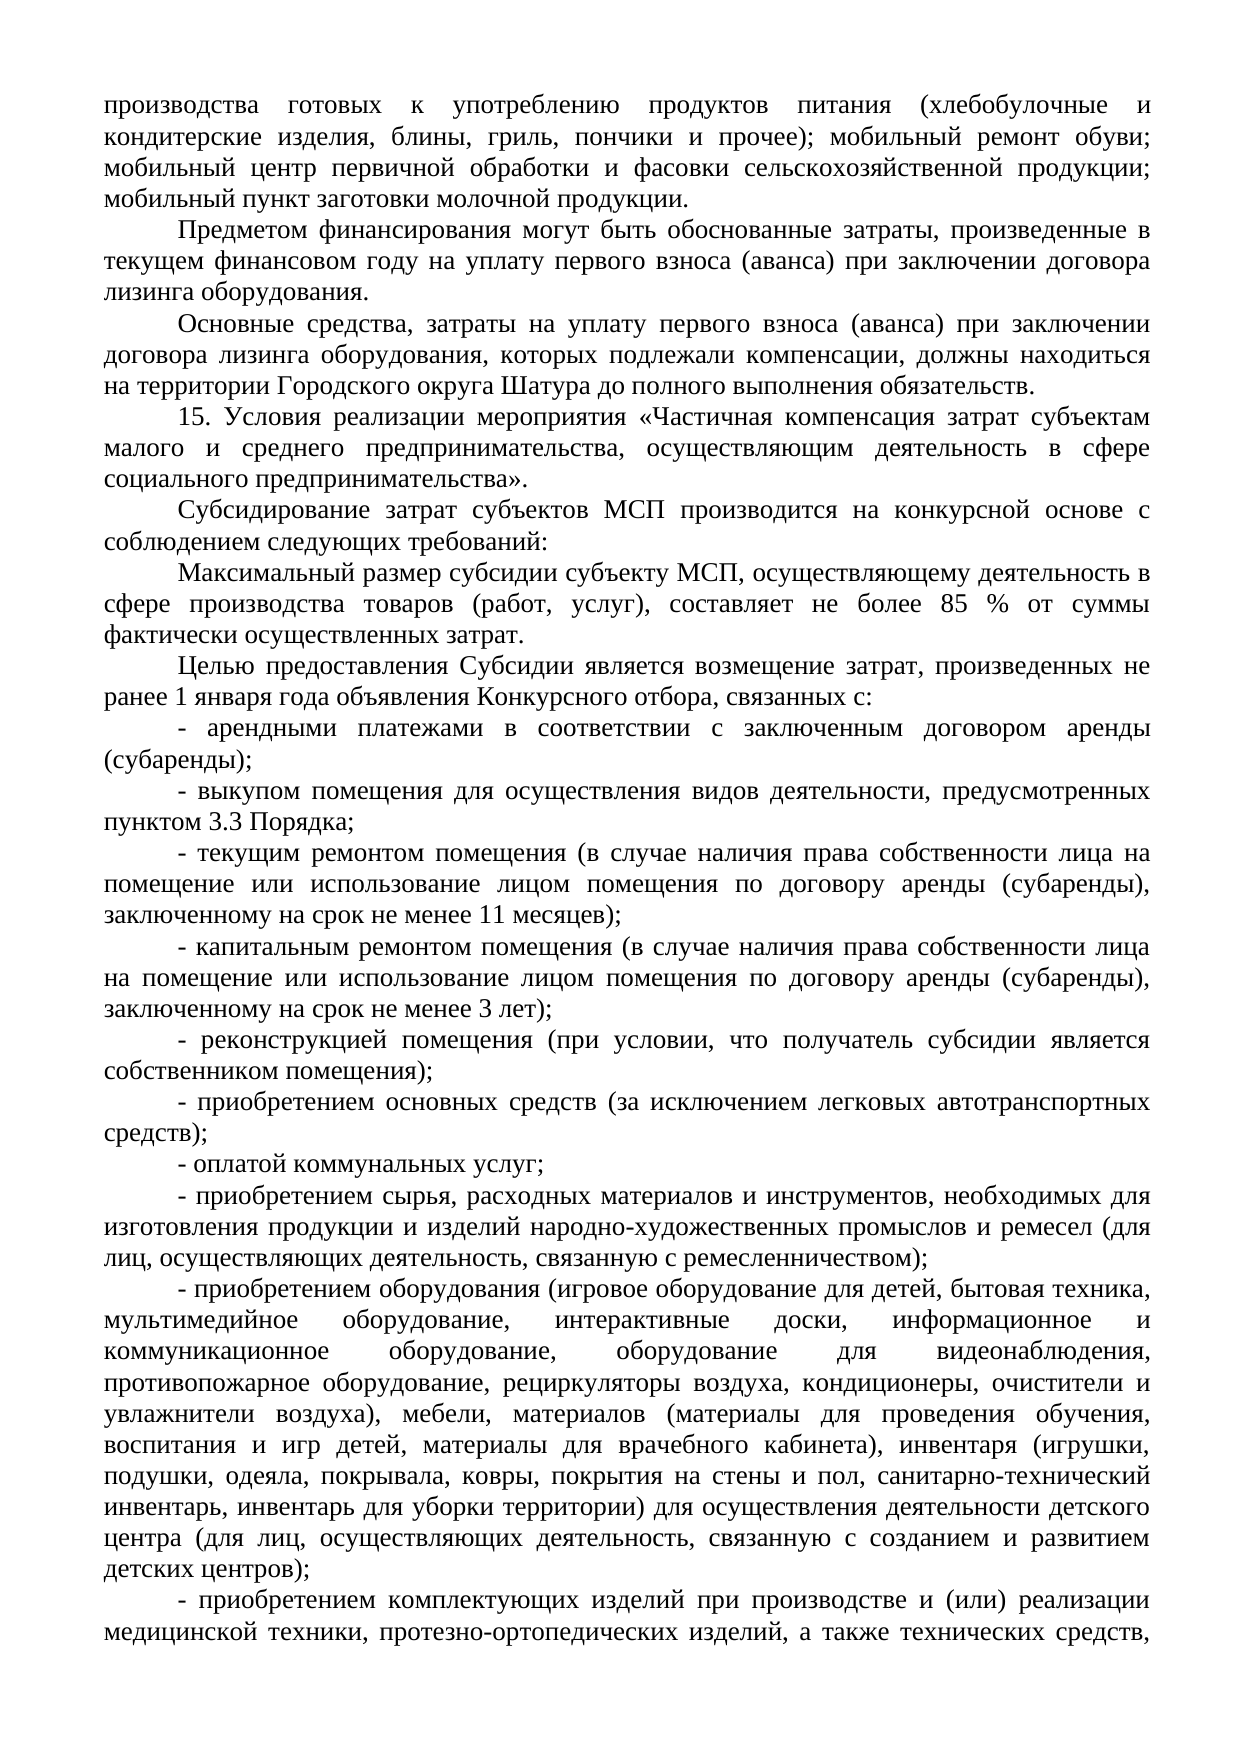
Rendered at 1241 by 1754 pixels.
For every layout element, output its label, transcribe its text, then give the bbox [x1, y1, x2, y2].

text Предметом финансирования могут быть обоснованные затраты, произведенные в текущем финансовом году на уплату первого взноса (аванса) при заключении договора лизинга оборудования. [103, 213, 1152, 307]
text - арендными платежами в соответствии с заключенным договором аренды (субаренды); [103, 712, 1152, 774]
text - приобретением сырья, расходных материалов и инструментов, необходимых для изготовления продукции и изделий народно-художественных промыслов и ремесел (для лиц, осуществляющих деятельность, связанную с ремесленничеством); [103, 1179, 1152, 1272]
text - приобретением оборудования (игровое оборудование для детей, бытовая техника, мультимедийное оборудование, интерактивные доски, информационное и коммуникационное оборудование, оборудование для видеонаблюдения, противопожарное оборудование, рециркуляторы воздуха, кондиционеры, очистители и увлажнители воздуха), мебели, материалов (материалы для проведения обучения, воспитания и игр детей, материалы для врачебного кабинета), инвентаря (игрушки, подушки, одеяла, покрывала, ковры, покрытия на стены и пол, санитарно-технический инвентарь, инвентарь для уборки территории) для осуществления деятельности детского центра (для лиц, осуществляющих деятельность, связанную с созданием и развитием детских центров); [103, 1272, 1152, 1584]
text 15. Условия реализации мероприятия «Частичная компенсация затрат субъектам малого и среднего предпринимательства, осуществляющим деятельность в сфере социального предпринимательства». [103, 400, 1152, 493]
text - текущим ремонтом помещения (в случае наличия права собственности лица на помещение или использование лицом помещения по договору аренды (субаренды), заключенному на срок не менее 11 месяцев); [103, 836, 1152, 929]
text - выкупом помещения для осуществления видов деятельности, предусмотренных пунктом 3.3 Порядка; [103, 774, 1152, 836]
text - реконструкцией помещения (при условии, что получатель субсидии является собственником помещения); [103, 1023, 1152, 1085]
text - капитальным ремонтом помещения (в случае наличия права собственности лица на помещение или использование лицом помещения по договору аренды (субаренды), заключенному на срок не менее 3 лет); [103, 929, 1152, 1023]
text - приобретением основных средств (за исключением легковых автотранспортных средств); [103, 1085, 1152, 1148]
text Целью предоставления Субсидии является возмещение затрат, произведенных не ранее 1 января года объявления Конкурсного отбора, связанных с: [103, 649, 1152, 712]
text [103, 89, 1152, 213]
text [103, 1584, 1152, 1646]
text Основные средства, затраты на уплату первого взноса (аванса) при заключении договора лизинга оборудования, которых подлежали компенсации, должны находиться на территории Городского округа Шатура до полного выполнения обязательств. [103, 307, 1152, 400]
text Максимальный размер субсидии субъекту МСП, осуществляющему деятельность в сфере производства товаров (работ, услуг), составляет не более 85 % от суммы фактически осуществленных затрат. [103, 556, 1152, 649]
text - оплатой коммунальных услуг; [103, 1148, 1152, 1179]
text Субсидирование затрат субъектов МСП производится на конкурсной основе с соблюдением следующих требований: [103, 493, 1152, 556]
